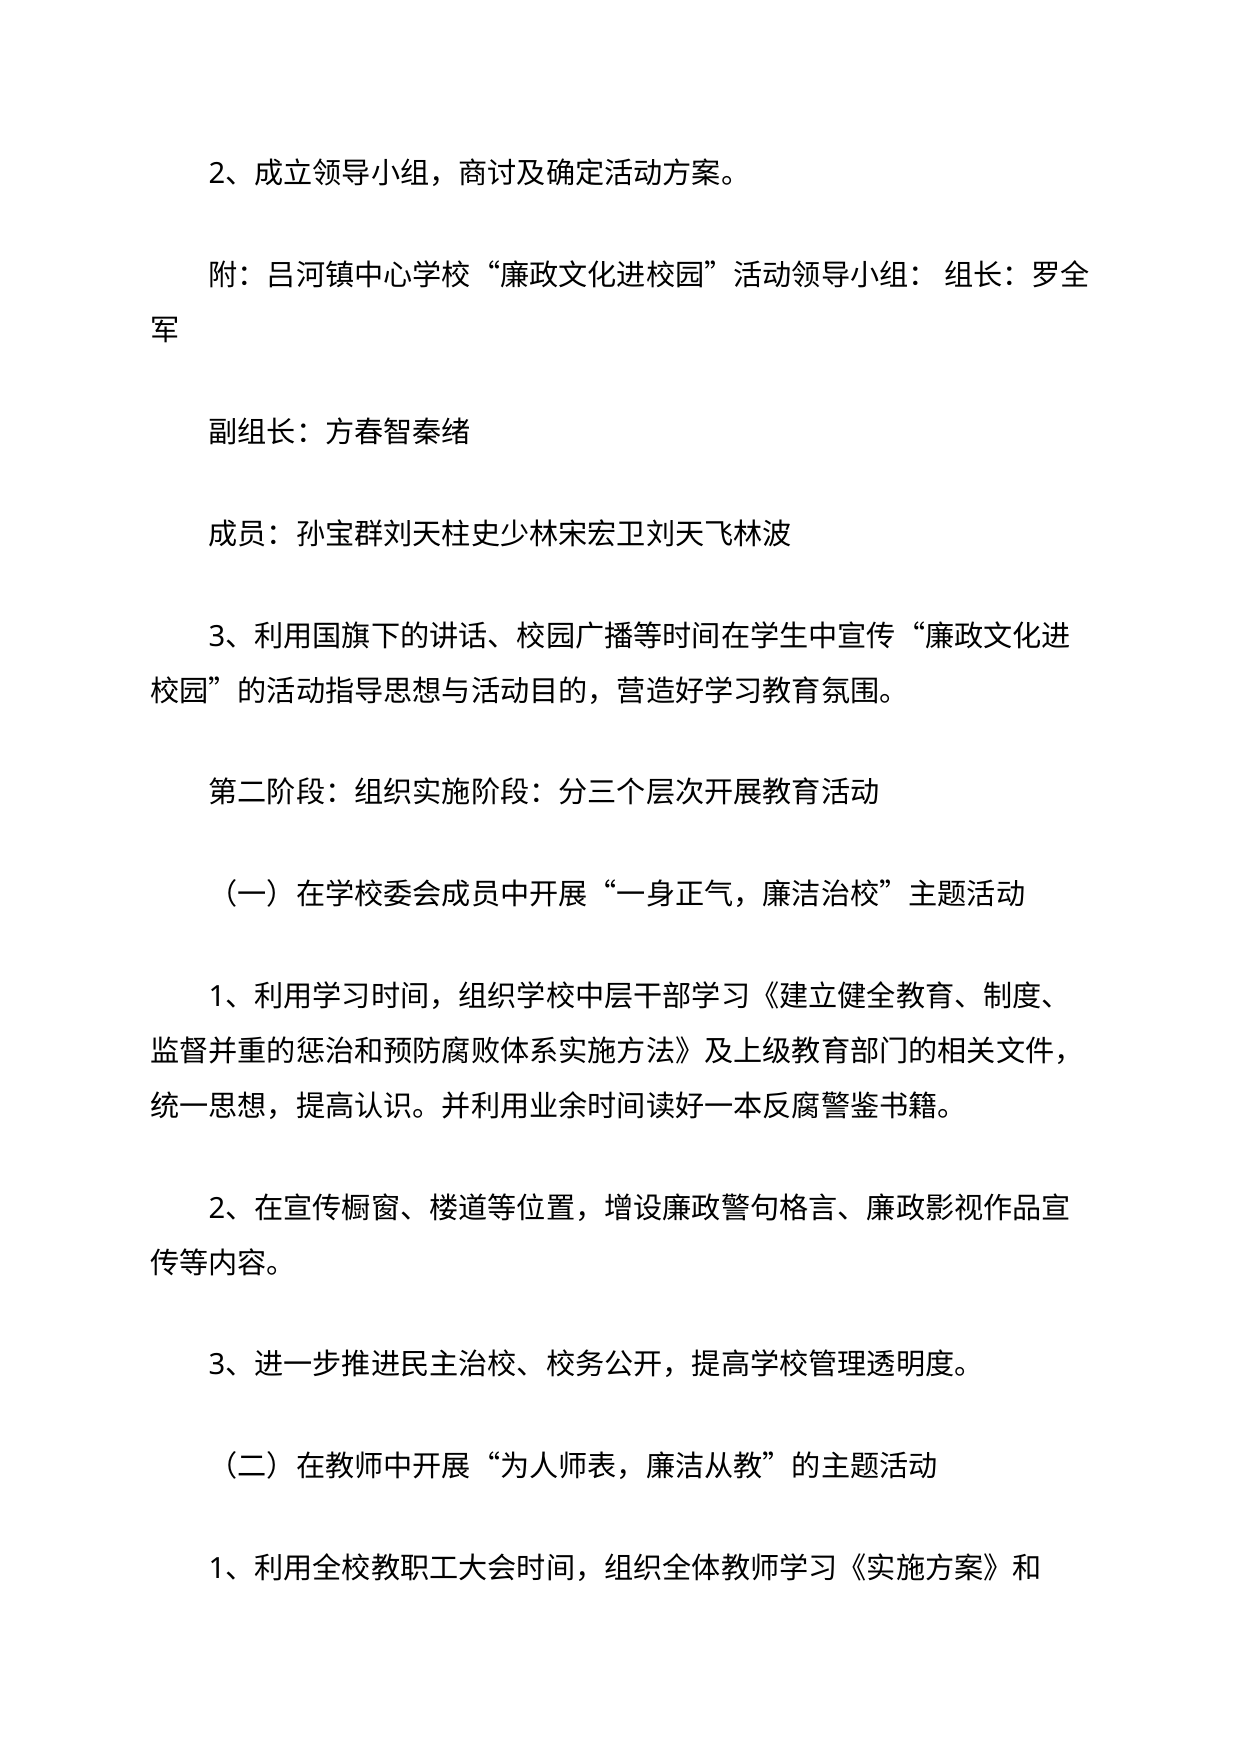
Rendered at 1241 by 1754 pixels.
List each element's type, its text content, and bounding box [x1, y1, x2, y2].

text （一）在学校委会成员中开展“一身正气，廉洁治校”主题活动 [150, 871, 1090, 913]
text 3、进一步推进民主治校、校务公开，提高学校管理透明度。 [150, 1341, 1090, 1383]
text 第二阶段：组织实施阶段：分三个层次开展教育活动 [150, 769, 1090, 811]
text 成员：孙宝群刘天柱史少林宋宏卫刘天飞林波 [150, 510, 1090, 553]
text 2、在宣传橱窗、楼道等位置，增设廉政警句格言、廉政影视作品宣传等内容。 [150, 1184, 1090, 1281]
text （二）在教师中开展“为人师表，廉洁从教”的主题活动 [150, 1443, 1090, 1485]
text 1、利用学习时间，组织学校中层干部学习《建立健全教育、制度、监督并重的惩治和预防腐败体系实施方法》及上级教育部门的相关文件，统一思想，提高认识。并利用业余时间读好一本反腐警鉴书籍。 [150, 972, 1090, 1125]
text 3、利用国旗下的讲话、校园广播等时间在学生中宣传“廉政文化进校园”的活动指导思想与活动目的，营造好学习教育氛围。 [150, 612, 1090, 709]
text 附：吕河镇中心学校“廉政文化进校园”活动领导小组： 组长：罗全军 [150, 252, 1090, 349]
text 副组长：方春智秦绪 [150, 409, 1090, 451]
text 2、成立领导小组，商讨及确定活动方案。 [150, 150, 1090, 192]
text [150, 1545, 1090, 1587]
